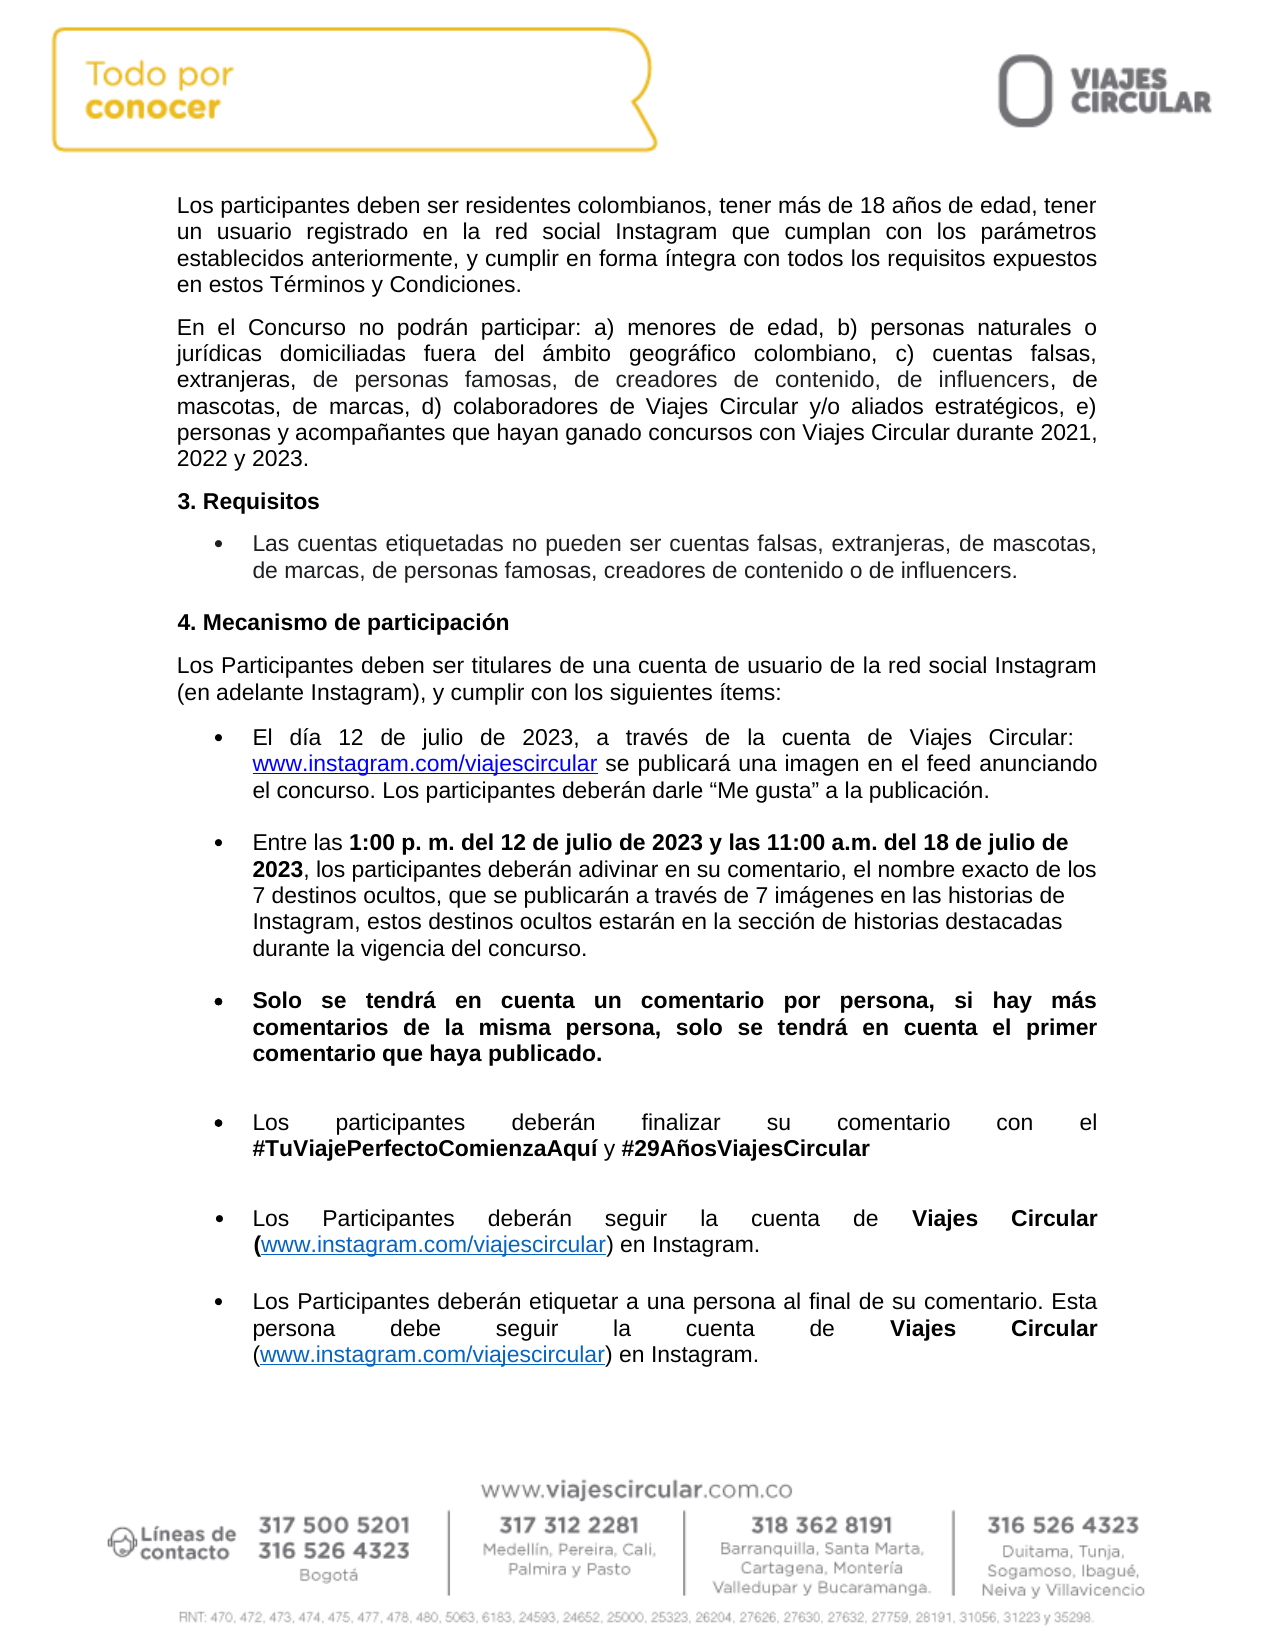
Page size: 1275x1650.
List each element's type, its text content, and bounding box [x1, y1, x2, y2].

list Los Participantes deberán etiquetar a una persona al final de su comentario. Esta persona debe seguir la cuenta de Viajes Circular (www.instagram.com/viajescircular) en Instagram. [215, 1288, 1098, 1367]
list Las cuentas etiquetadas no pueden ser cuentas falsas, extranjeras, de mascotas, de marcas, de personas famosas, creadores de contenido o de influencers. [215, 530, 1098, 583]
picture [64, 1461, 1208, 1649]
list El día 12 de julio de 2023, a través de la cuenta de Viajes Circular: www.instagram.com/viajescircular se publicará una imagen en el feed anunciando el concurso. Los participantes deberán darle “Me gusta” a la publicación. [215, 724, 1098, 803]
text En el Concurso no podrán participar: a) menores de edad, b) personas naturales o jurídicas domiciliadas fuera del ámbito geográfico colombiano, c) cuentas falsas, extranjeras, de personas famosas, de creadores de contenido, de influencers, de mascotas, de marcas, d) colaboradores de Viajes Circular y/o aliados estratégicos, e) personas y acompañantes que hayan ganado concursos con Viajes Circular durante 2021, 2022 y 2023. [177, 313, 1098, 472]
text Los participantes deben ser residentes colombianos, tener más de 18 años de edad, tener un usuario registrado en la red social Instagram que cumplan con los parámetros establecidos anteriormente, y cumplir en forma íntegra con todos los requisitos expuestos en estos Términos y Condiciones. [177, 192, 1098, 297]
text 3. Requisitos [177, 488, 1098, 514]
text 4. Mecanismo de participación [177, 609, 1098, 636]
text Los Participantes deben ser titulares de una cuenta de usuario de la red social Instagram (en adelante Instagram), y cumplir con los siguientes ítems: [177, 652, 1098, 705]
list Los Participantes deberán seguir la cuenta de Viajes Circular (www.instagram.com/viajescircular) en Instagram. [216, 1205, 1098, 1257]
list Los participantes deberán finalizar su comentario con el #TuViajePerfectoComienzaAquí y #29AñosViajesCircular [215, 1109, 1098, 1162]
list Solo se tendrá en cuenta un comentario por persona, si hay más comentarios de la misma persona, solo se tendrá en cuenta el primer comentario que haya publicado. [215, 987, 1098, 1066]
picture [0, 5, 1275, 190]
list Entre las 1:00 p. m. del 12 de julio de 2023 y las 11:00 a.m. del 18 de julio de 2023, los participantes deberán adivinar en su comentario, el nombre exacto de los 7 destinos ocultos, que se publicarán a través de 7 imágenes en las historias de Instagram, estos destinos ocultos estarán en la sección de historias destacadas durante la vigencia del concurso. [215, 829, 1098, 961]
